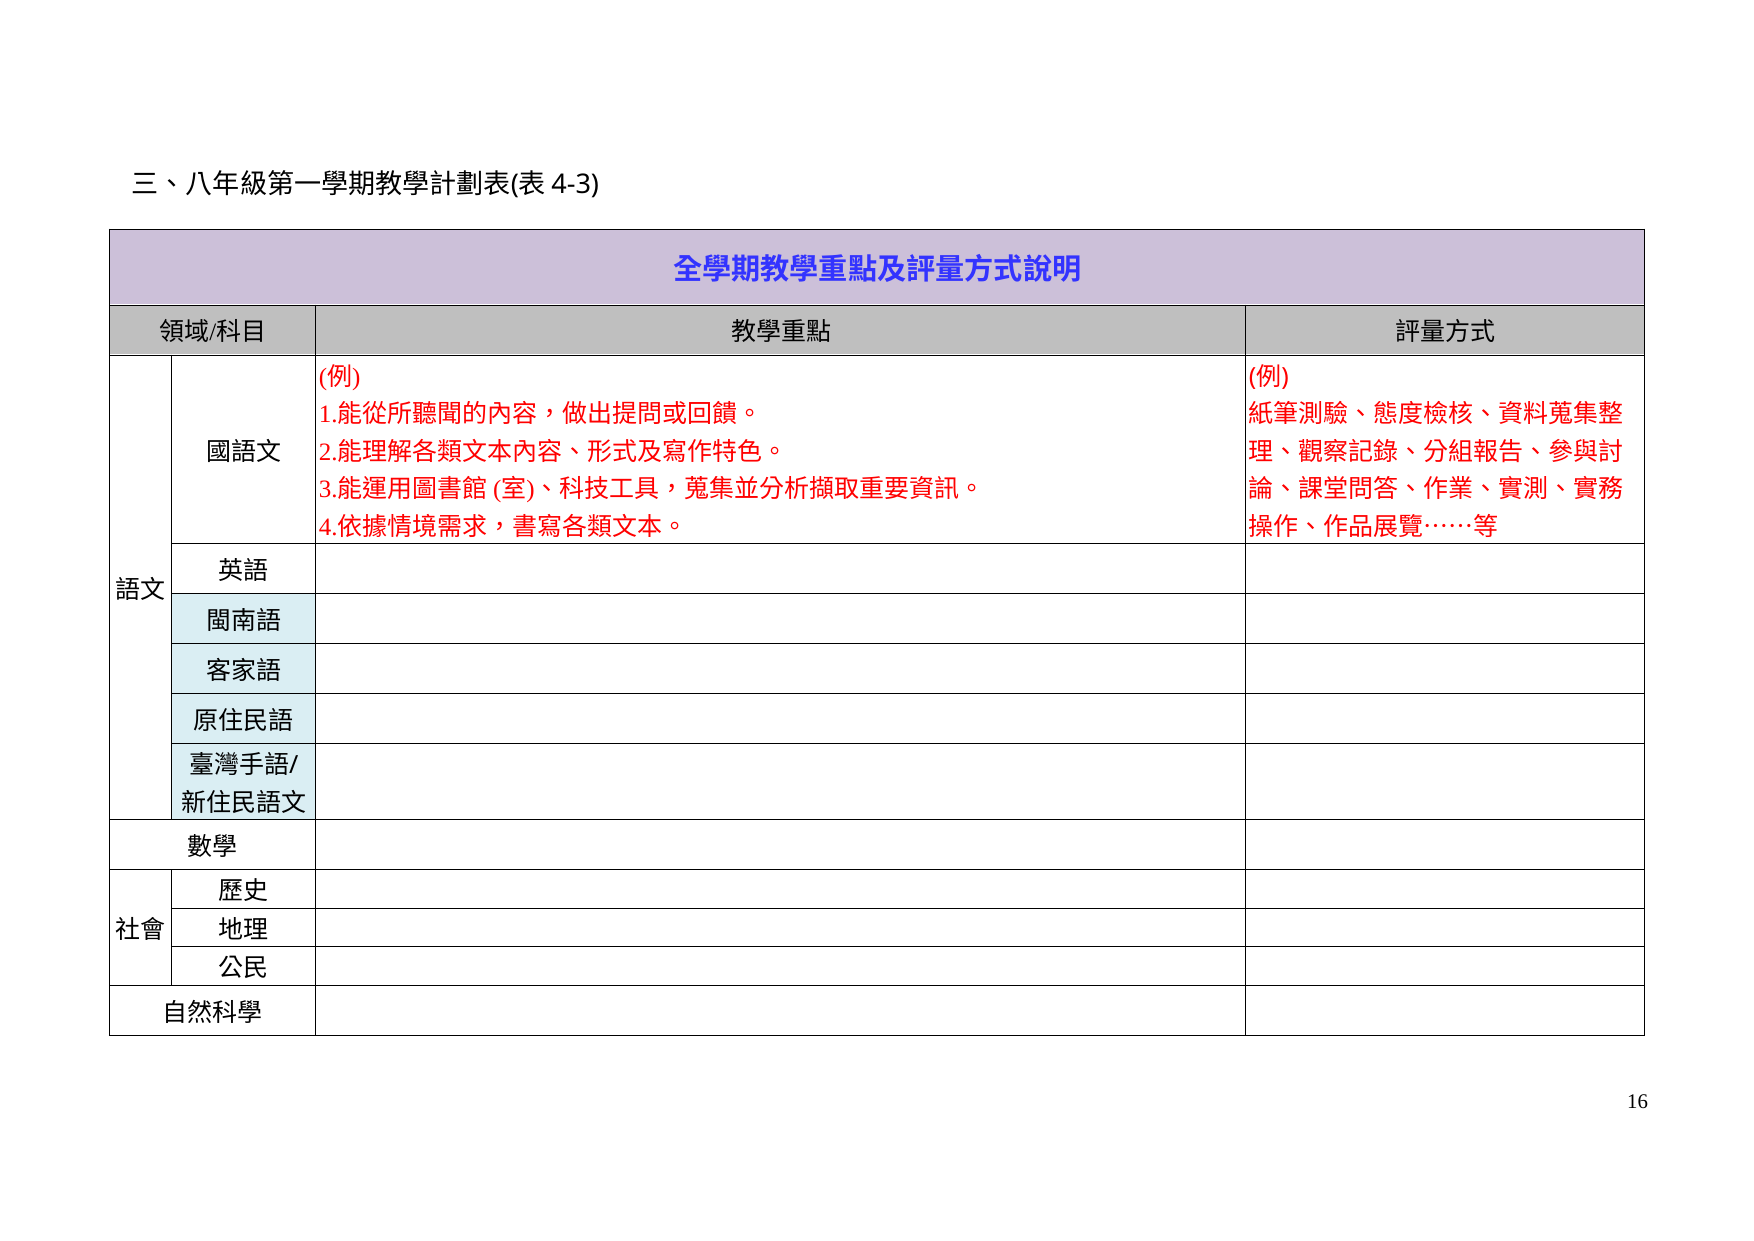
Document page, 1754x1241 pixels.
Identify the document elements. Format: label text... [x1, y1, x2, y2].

table_cell 公民 [172, 947, 315, 985]
table_cell [316, 820, 1245, 869]
table_cell [1246, 544, 1644, 593]
table_cell 教學重點 [316, 306, 1245, 354]
table_cell [1246, 870, 1644, 908]
table_cell [316, 909, 1245, 946]
table_cell [316, 694, 1245, 743]
table_cell 英語 [172, 544, 315, 593]
table_cell 臺灣手語/ 新住民語文 [172, 744, 315, 819]
table_cell 客家語 [172, 644, 315, 693]
table_cell [1246, 947, 1644, 985]
table_cell 地理 [172, 909, 315, 946]
table_cell [316, 544, 1245, 593]
table_cell [1246, 909, 1644, 946]
table_cell [1246, 820, 1644, 869]
table_cell (例) 紙筆測驗、態度檢核、資料蒐集整理、觀察記錄、分組報告、參與討論、課堂問答、作業、實測、實務操作、作品展覽……等 [1246, 356, 1644, 543]
table_cell 原住民語 [172, 694, 315, 743]
table_cell 數學 [110, 820, 315, 869]
table_cell [316, 594, 1245, 643]
table_cell [316, 870, 1245, 908]
table_cell (例) 1.能從所聽聞的內容，做出提問或回饋。 2.能理解各類文本內容、形式及寫作特色。 3.能運用圖書館 (室)、科技工具，蒐集並分析擷取重要資訊。 4.依據情境需求，書寫各類文本。 [316, 356, 1245, 543]
table_cell [316, 986, 1245, 1035]
table_cell 領域/科目 [110, 306, 315, 354]
table_cell [316, 644, 1245, 693]
table_cell 語文 [110, 356, 171, 819]
table_header 全學期教學重點及評量方式說明 [110, 230, 1644, 304]
text 三、八年級第一學期教學計劃表(表4-3) [131, 144, 1648, 219]
table_cell 社會 [110, 870, 171, 985]
table_cell [1246, 986, 1644, 1035]
table_cell [1246, 694, 1644, 743]
table_cell 評量方式 [1246, 306, 1644, 354]
table_cell [1246, 744, 1644, 819]
table_cell [316, 744, 1245, 819]
table_cell 閩南語 [172, 594, 315, 643]
table_cell 自然科學 [110, 986, 315, 1035]
table_cell [1246, 594, 1644, 643]
table_cell 歷史 [172, 870, 315, 908]
table_cell 國語文 [172, 356, 315, 543]
table_cell [316, 947, 1245, 985]
table_cell [1246, 644, 1644, 693]
